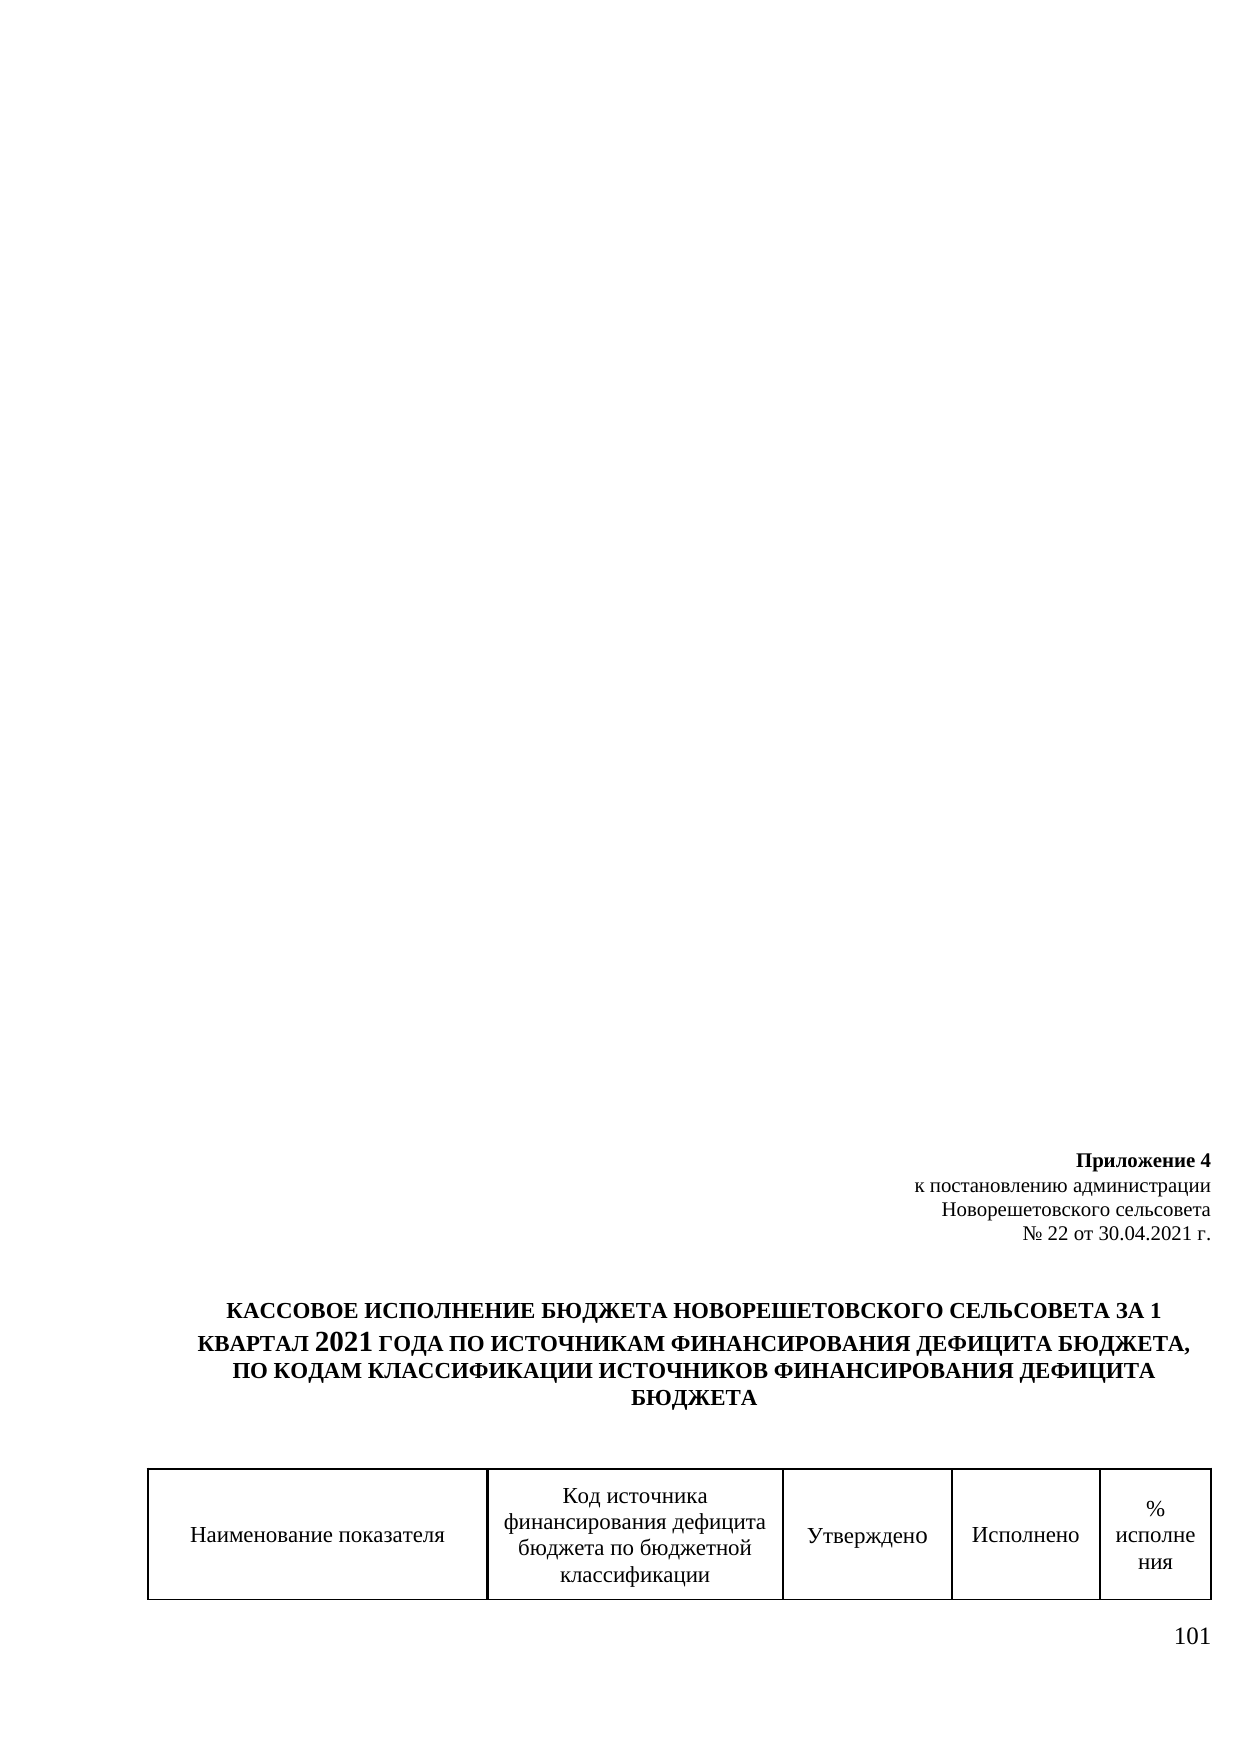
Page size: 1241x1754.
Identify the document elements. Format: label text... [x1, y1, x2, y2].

text к постановлению администрации [177, 1172, 1211, 1197]
text № 22 от 30.04.2021 г. [177, 1221, 1211, 1245]
text Приложение 4 [177, 1148, 1211, 1172]
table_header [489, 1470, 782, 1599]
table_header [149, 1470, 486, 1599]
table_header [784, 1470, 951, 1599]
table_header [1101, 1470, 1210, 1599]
text КАССОВОЕ ИСПОЛНЕНИЕ БЮДЖЕТА НОВОРЕШЕТОВСКОГО СЕЛЬСОВЕТА ЗА 1 КВАРТАЛ 2021 ГОДА ПО ИСТОЧНИКАМ ФИНАНСИРОВАНИЯ ДЕФИЦИТА БЮДЖЕТА, ПО КОДАМ КЛАССИФИКАЦИИ ИСТОЧНИКОВ ФИНАНСИРОВАНИЯ ДЕФИЦИТА БЮДЖЕТА [177, 1297, 1211, 1410]
text Новорешетовского сельсовета [177, 1197, 1211, 1221]
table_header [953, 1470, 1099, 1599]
